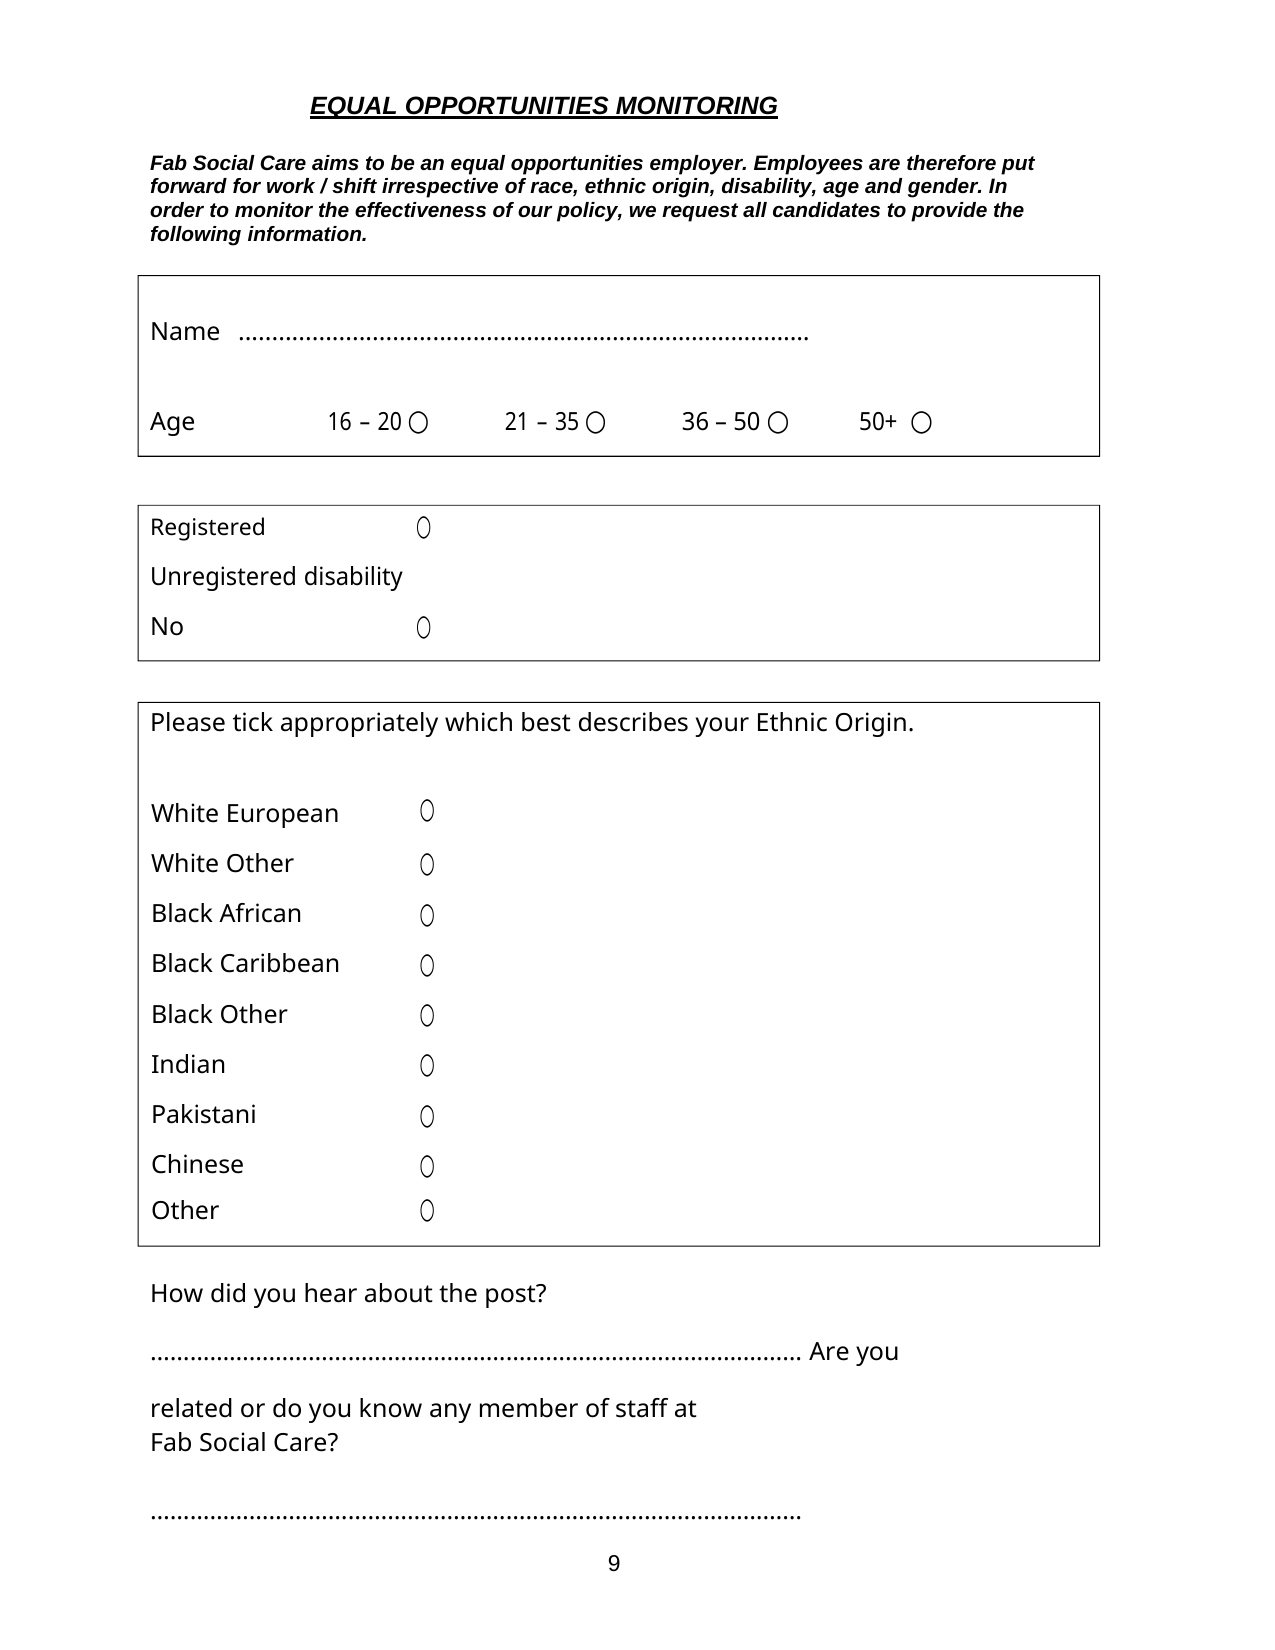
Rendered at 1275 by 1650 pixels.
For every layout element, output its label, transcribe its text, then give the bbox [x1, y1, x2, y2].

table_header White European [146, 792, 375, 834]
table_cell ○ [375, 1085, 439, 1135]
table_cell Pakistani [146, 1085, 375, 1135]
table_cell ○ [375, 834, 439, 884]
text How did you hear about the post? [150, 1276, 1221, 1310]
table_cell Black Other [146, 985, 375, 1035]
table_cell Black Caribbean [146, 934, 375, 984]
table_cell ○ [375, 934, 439, 984]
table_cell ○ [375, 985, 439, 1035]
table_cell White Other [146, 834, 375, 884]
table_cell Other [146, 1186, 375, 1227]
table_cell Black African [146, 884, 375, 934]
table_cell ○ [375, 1035, 439, 1085]
text Fab Social Care? [150, 1425, 1221, 1459]
table_cell Indian [146, 1035, 375, 1085]
text EQUAL OPPORTUNITIES MONITORING [310, 91, 1221, 120]
table_cell ○ [375, 1135, 439, 1186]
table_cell ○ [375, 884, 439, 934]
table_header ○ [375, 792, 439, 834]
text ……………………………………………………………………………………… [150, 1493, 1221, 1527]
text ……………………………………………………………………………………… Are you related or do you know any member of staff at [150, 1310, 977, 1425]
text Fab Social Care aims to be an equal opportunities employer. Employees are therefore put forward for work / shift irrespective of race, ethnic origin, disability, age and gender. In order to monitor the effectiveness of our policy, we request all candidates to provide the following information. [150, 150, 1065, 246]
table_cell ○ [375, 1186, 439, 1227]
table_cell Chinese [146, 1135, 375, 1186]
